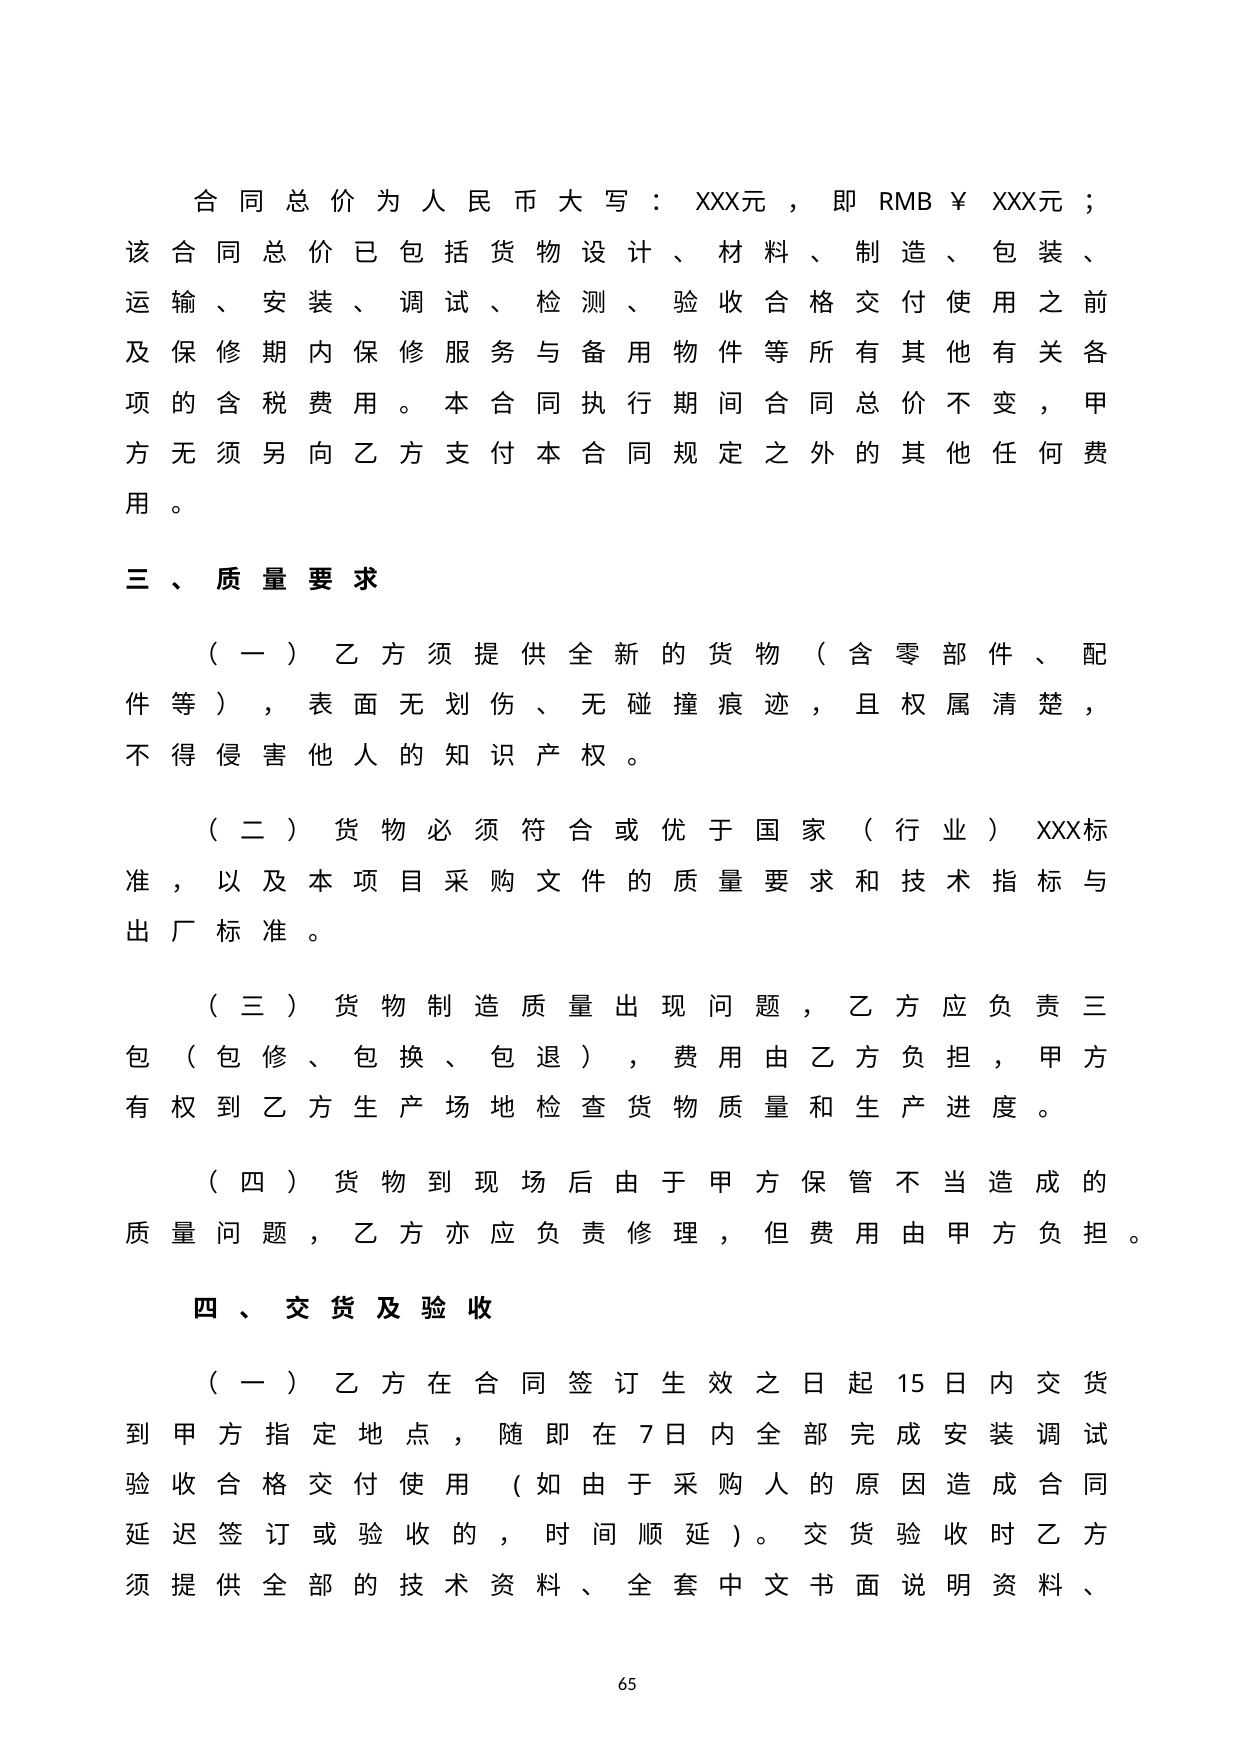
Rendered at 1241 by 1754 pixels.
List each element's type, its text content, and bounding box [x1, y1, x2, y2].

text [125, 1357, 1129, 1608]
text （一）乙方须提供全新的货物（含零部件、配件等），表面无划伤、无碰撞痕迹，且权属清楚，不得侵害他人的知识产权。 [125, 628, 1129, 778]
text （四）货物到现场后由于甲方保管不当造成的质量问题，乙方亦应负责修理，但费用由甲方负担。 [125, 1156, 1129, 1256]
text （二）货物必须符合或优于国家（行业）XXX标准，以及本项目采购文件的质量要求和技术指标与出厂标准。 [125, 804, 1129, 954]
text 三、质量要求 [125, 552, 1129, 602]
text 合同总价为人民币大写：XXX元，即RMB￥XXX元；该合同总价已包括货物设计、材料、制造、包装、运输、安装、调试、检测、验收合格交付使用之前及保修期内保修服务与备用物件等所有其他有关各项的含税费用。本合同执行期间合同总价不变，甲方无须另向乙方支付本合同规定之外的其他任何费用。 [125, 175, 1129, 527]
text （三）货物制造质量出现问题，乙方应负责三包（包修、包换、包退），费用由乙方负担，甲方有权到乙方生产场地检查货物质量和生产进度。 [125, 980, 1129, 1131]
text 四、交货及验收 [125, 1281, 1129, 1332]
